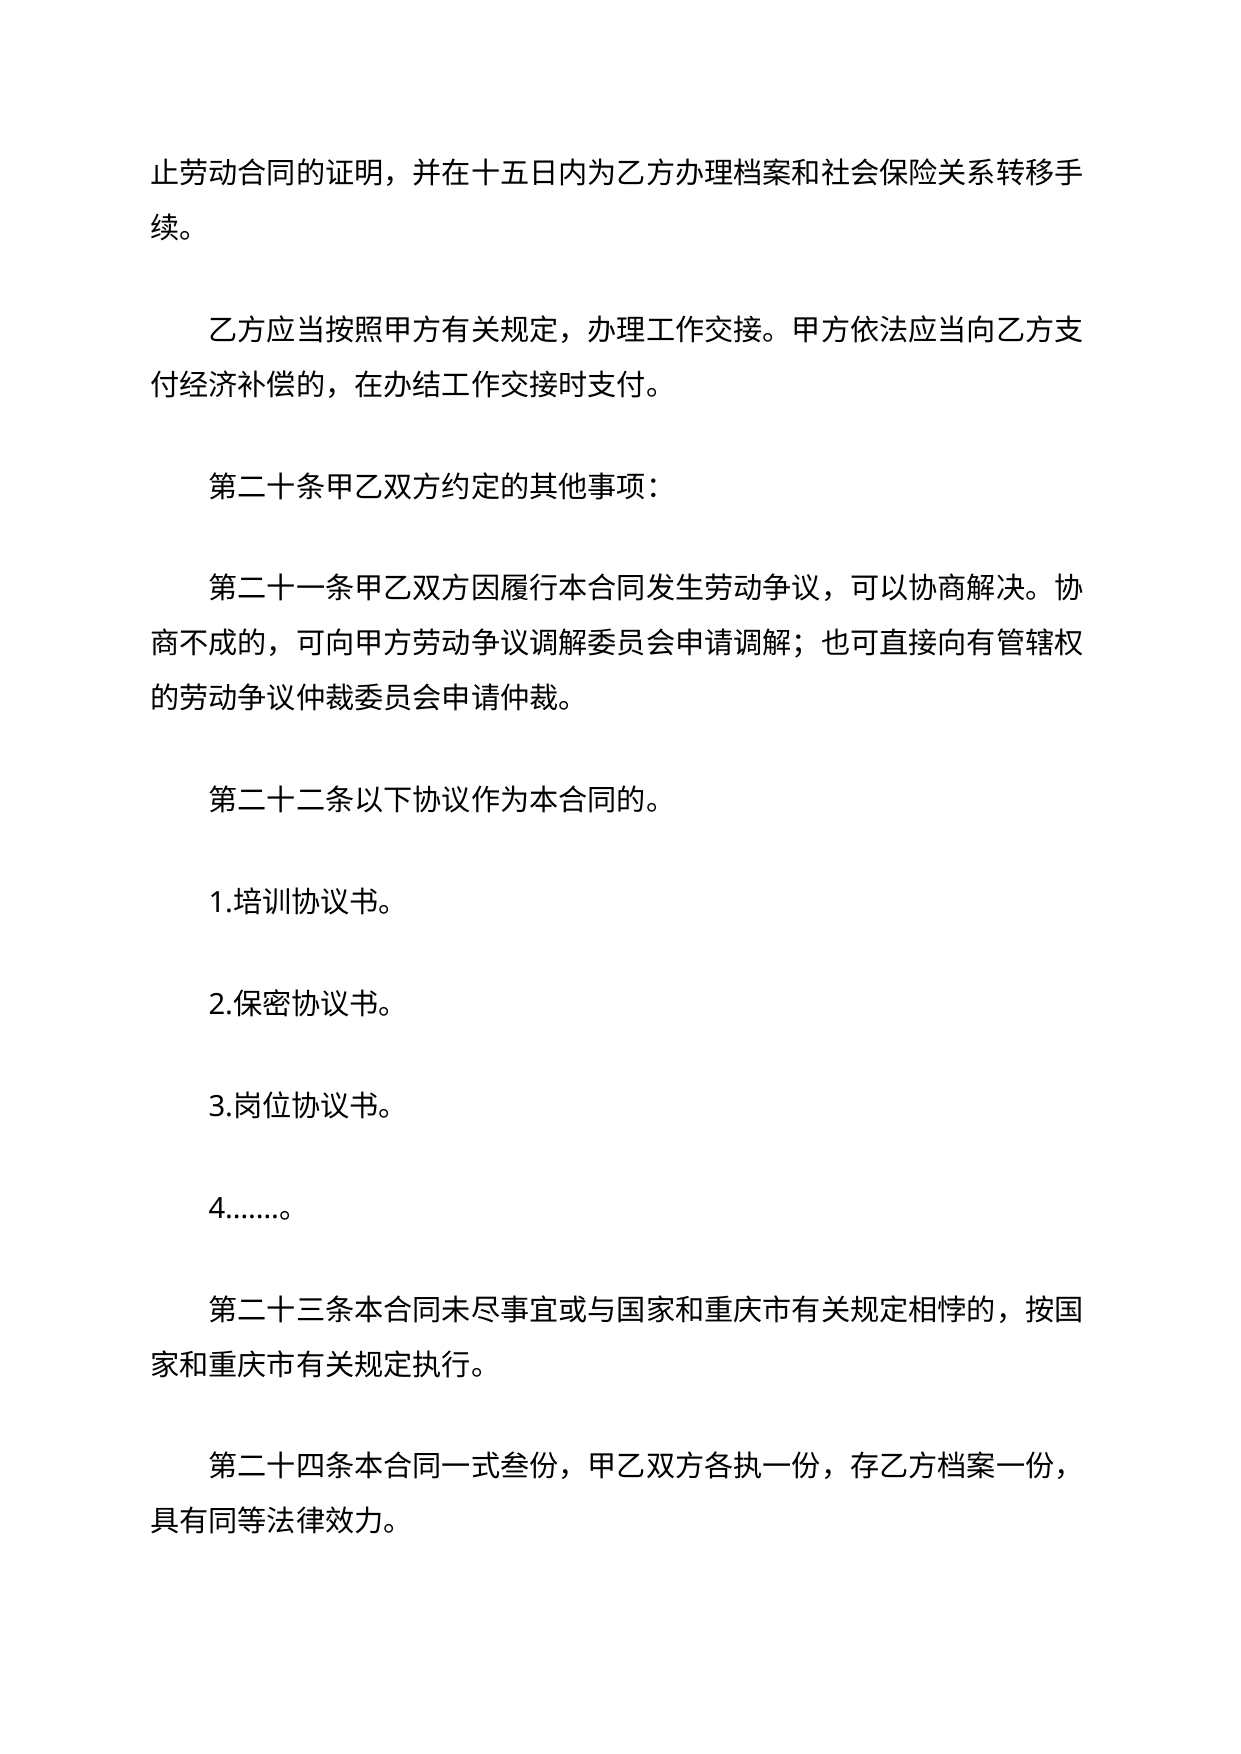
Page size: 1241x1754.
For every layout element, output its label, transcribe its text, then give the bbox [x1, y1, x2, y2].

text 第二十四条本合同一式叁份，甲乙双方各执一份，存乙方档案一份，具有同等法律效力。 [150, 1443, 1090, 1540]
text 1.培训协议书。 [150, 878, 1090, 921]
text 第二十一条甲乙双方因履行本合同发生劳动争议，可以协商解决。协商不成的，可向甲方劳动争议调解委员会申请调解；也可直接向有管辖权的劳动争议仲裁委员会申请仲裁。 [150, 565, 1090, 717]
text 第二十三条本合同未尽事宜或与国家和重庆市有关规定相悖的，按国家和重庆市有关规定执行。 [150, 1286, 1090, 1383]
text 第二十条甲乙双方约定的其他事项： [150, 463, 1090, 506]
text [150, 150, 1090, 247]
text 4.……。 [150, 1184, 1090, 1227]
text 2.保密协议书。 [150, 980, 1090, 1023]
text 乙方应当按照甲方有关规定，办理工作交接。甲方依法应当向乙方支付经济补偿的，在办结工作交接时支付。 [150, 307, 1090, 404]
text 第二十二条以下协议作为本合同的。 [150, 777, 1090, 819]
text 3.岗位协议书。 [150, 1082, 1090, 1125]
